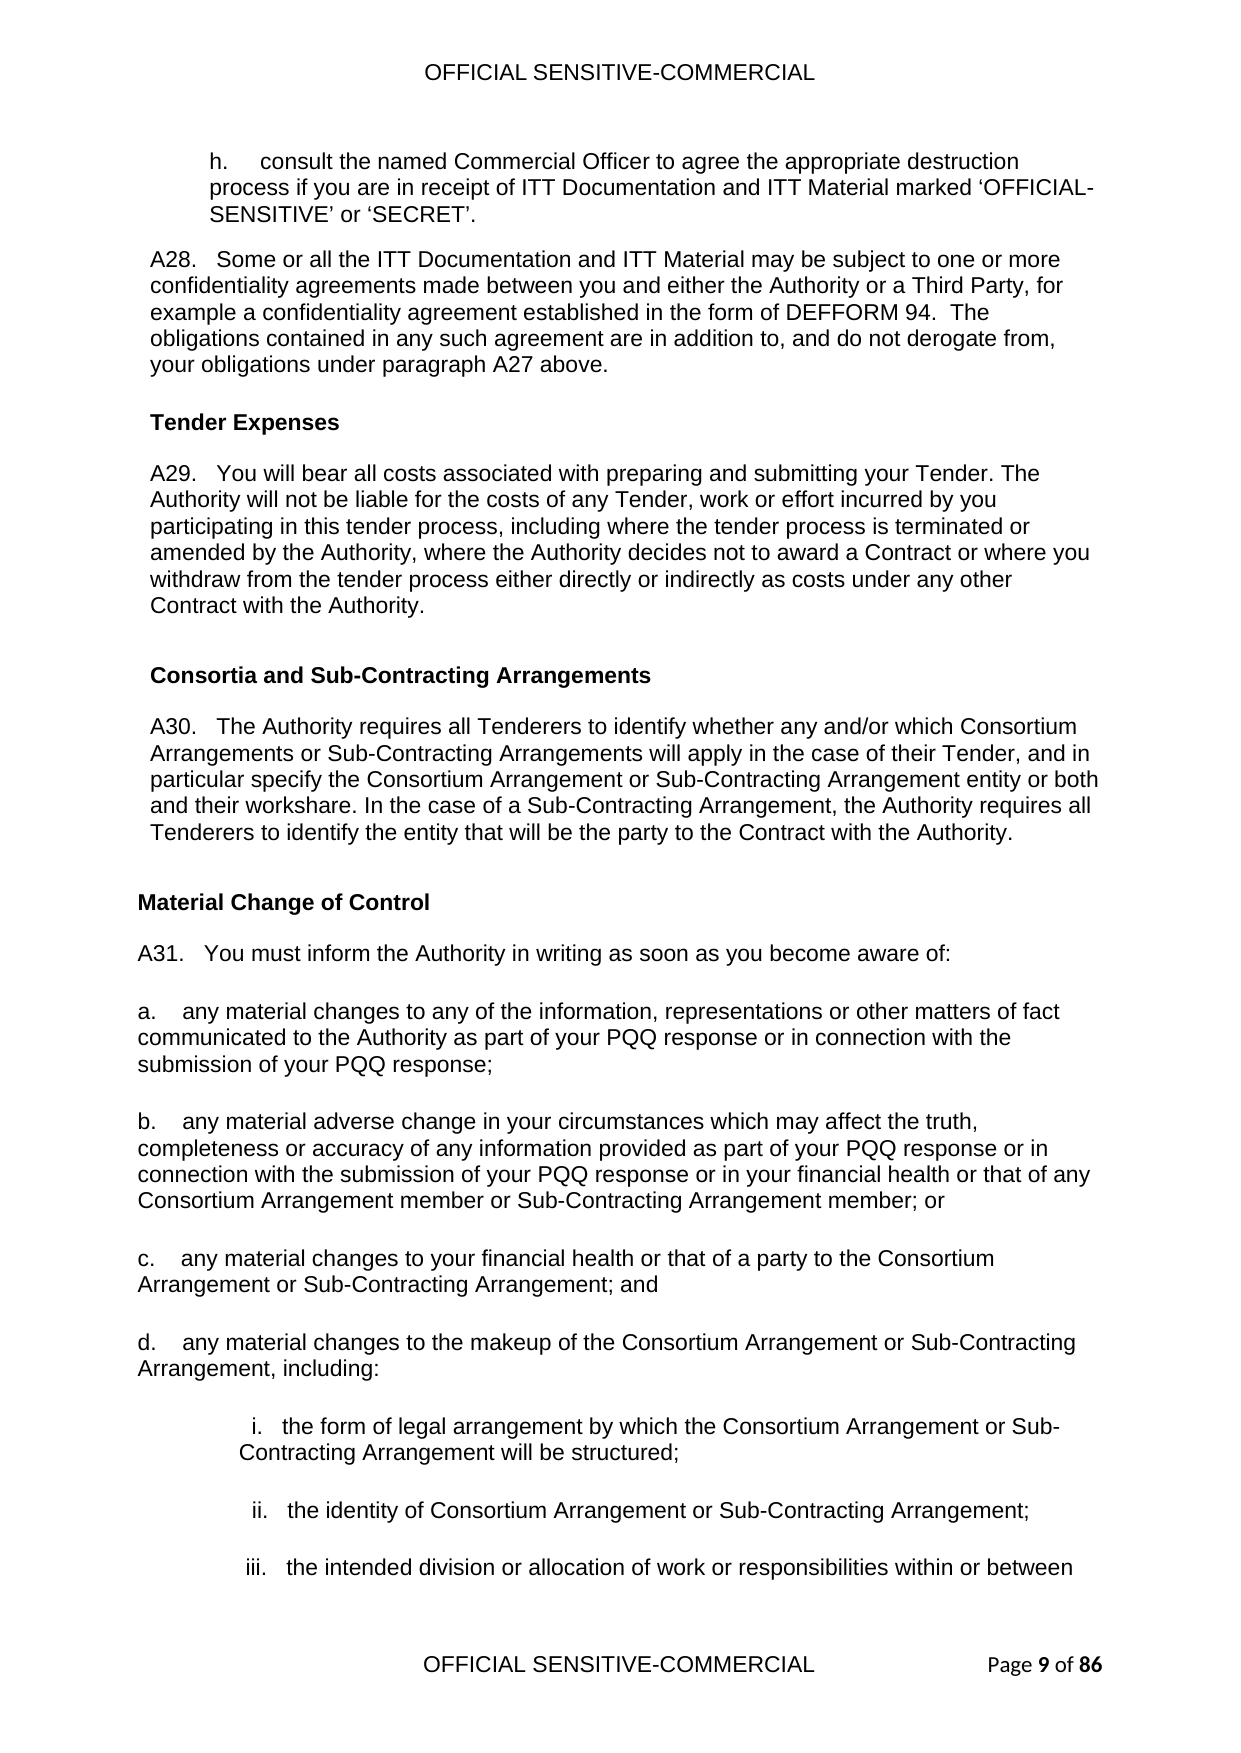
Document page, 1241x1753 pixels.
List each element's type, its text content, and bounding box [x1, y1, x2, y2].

text A31. You must inform the Authority in writing as soon as you become aware of: [137, 940, 1103, 967]
text b. any material adverse change in your circumstances which may affect the truth, completeness or accuracy of any information provided as part of your PQQ response or in connection with the submission of your PQQ response or in your financial health or that of any Consortium Arrangement member or Sub-Contracting Arrangement member; or [137, 1108, 1103, 1213]
text i. the form of legal arrangement by which the Consortium Arrangement or Sub- Contracting Arrangement will be structured; [239, 1413, 1103, 1465]
text ii. the identity of Consortium Arrangement or Sub-Contracting Arrangement; [226, 1497, 1103, 1523]
text Tender Expenses [150, 409, 1103, 435]
text a. any material changes to any of the information, representations or other matters of fact communicated to the Authority as part of your PQQ response or in connection with the submission of your PQQ response; [137, 998, 1103, 1077]
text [182, 1554, 1103, 1581]
text Consortia and Sub-Contracting Arrangements [150, 662, 1103, 688]
text A29. You will bear all costs associated with preparing and submitting your Tender. The Authority will not be liable for the costs of any Tender, work or effort incurred by you participating in this tender process, including where the tender process is terminated or amended by the Authority, where the Authority decides not to award a Contract or where you withdraw from the tender process either directly or indirectly as costs under any other Contract with the Authority. [150, 460, 1103, 618]
text d. any material changes to the makeup of the Consortium Arrangement or Sub-Contracting Arrangement, including: [137, 1329, 1103, 1381]
text Material Change of Control [137, 889, 1103, 915]
text A30. The Authority requires all Tenderers to identify whether any and/or which Consortium Arrangements or Sub-Contracting Arrangements will apply in the case of their Tender, and in particular specify the Consortium Arrangement or Sub-Contracting Arrangement entity or both and their workshare. In the case of a Sub-Contracting Arrangement, the Authority requires all Tenderers to identify the entity that will be the party to the Contract with the Authority. [150, 713, 1103, 845]
text c. any material changes to your financial health or that of a party to the Consortium Arrangement or Sub-Contracting Arrangement; and [137, 1245, 1103, 1297]
text h. consult the named Commercial Officer to agree the appropriate destruction process if you are in receipt of ITT Documentation and ITT Material marked ‘OFFICIAL-SENSITIVE’ or ‘SECRET’. [209, 148, 1103, 227]
text A28. Some or all the ITT Documentation and ITT Material may be subject to one or more confidentiality agreements made between you and either the Authority or a Third Party, for example a confidentiality agreement established in the form of DEFFORM 94. The obligations contained in any such agreement are in addition to, and do not derogate from, your obligations under paragraph A27 above. [150, 246, 1103, 377]
